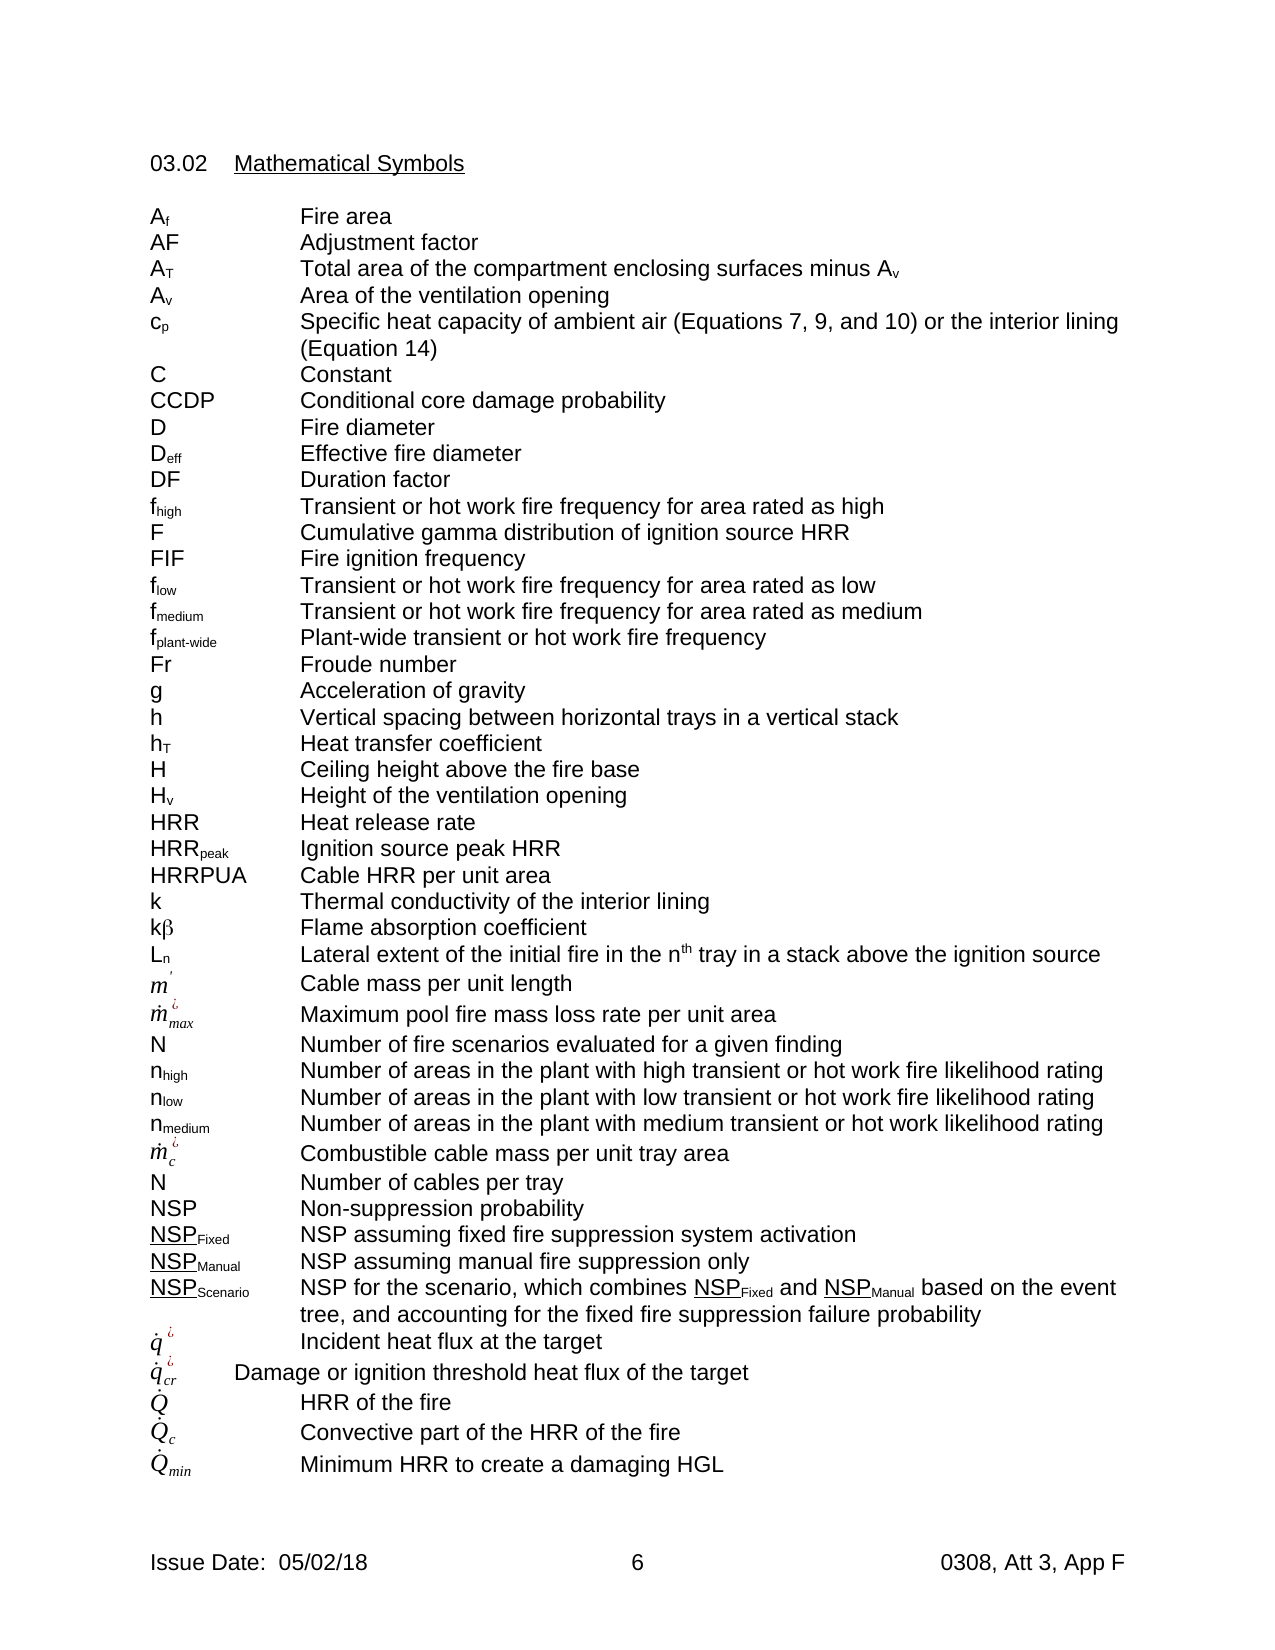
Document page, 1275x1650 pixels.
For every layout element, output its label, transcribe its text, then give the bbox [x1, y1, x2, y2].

text NSPManual NSP assuming manual fire suppression only [150, 1248, 1125, 1274]
text Maximum pool fire mass loss rate per unit area [150, 998, 1125, 1031]
text nlow Number of areas in the plant with low transient or hot work fire likelihood rating [150, 1083, 1125, 1110]
text fplant-wide Plant-wide transient or hot work fire frequency [150, 624, 1125, 651]
text N Number of cables per tray [150, 1169, 1125, 1195]
text NSP Non-suppression probability [150, 1195, 1125, 1221]
text N Number of fire scenarios evaluated for a given finding [150, 1031, 1125, 1057]
text D Fire diameter [150, 413, 1125, 440]
text DF Duration factor [150, 466, 1125, 493]
text h Vertical spacing between horizontal trays in a vertical stack [150, 703, 1125, 730]
text g Acceleration of gravity [150, 677, 1125, 703]
text F Cumulative gamma distribution of ignition source HRR [150, 519, 1125, 545]
text AT Total area of the compartment enclosing surfaces minus Av [150, 255, 1125, 282]
text hT Heat transfer coefficient [150, 730, 1125, 756]
text k Thermal conductivity of the interior lining [150, 888, 1125, 914]
text NSPScenario NSP for the scenario, which combines NSPFixed and NSPManual based on the event tree, and accounting for the fixed fire suppression failure probability [150, 1274, 1125, 1327]
text Ln Lateral extent of the initial fire in the nth tray in a stack above the ignition source [150, 941, 1125, 967]
text Convective part of the HRR of the fire [150, 1416, 1125, 1448]
text HRRPUA Cable HRR per unit area [150, 862, 1125, 888]
text Hv Height of the ventilation opening [150, 782, 1125, 809]
text fhigh Transient or hot work fire frequency for area rated as high [150, 493, 1125, 519]
text fmedium Transient or hot work fire frequency for area rated as medium [150, 598, 1125, 624]
text FIF Fire ignition frequency [150, 545, 1125, 572]
text Damage or ignition threshold heat flux of the target [150, 1356, 1125, 1388]
text CCDP Conditional core damage probability [150, 387, 1125, 413]
text Av Area of the ventilation opening [150, 282, 1125, 308]
text HRR Heat release rate [150, 809, 1125, 835]
text Cable mass per unit length [150, 967, 1125, 998]
text Incident heat flux at the target [150, 1327, 1125, 1356]
text AF Adjustment factor [150, 229, 1125, 255]
text HRRpeak Ignition source peak HRR [150, 835, 1125, 862]
text flow Transient or hot work fire frequency for area rated as low [150, 572, 1125, 598]
text HRR of the fire [150, 1388, 1125, 1416]
text NSPFixed NSP assuming fixed fire suppression system activation [150, 1221, 1125, 1248]
text H Ceiling height above the fire base [150, 756, 1125, 782]
text Af Fire area [150, 203, 1125, 229]
text Deff Effective fire diameter [150, 440, 1125, 466]
text nhigh Number of areas in the plant with high transient or hot work fire likelihood rating [150, 1057, 1125, 1083]
text Fr Froude number [150, 651, 1125, 677]
text Combustible cable mass per unit tray area [150, 1136, 1125, 1169]
text k Flame absorption coefficient [150, 914, 1125, 941]
subtitle Mathematical Symbols [150, 150, 1125, 176]
text Minimum HRR to create a damaging HGL [150, 1448, 1125, 1480]
text C Constant [150, 361, 1125, 387]
text nmedium Number of areas in the plant with medium transient or hot work likelihood rating [150, 1110, 1125, 1136]
text cp Specific heat capacity of ambient air (Equations 7, 9, and 10) or the interior lining (Equation 14) [150, 308, 1125, 361]
